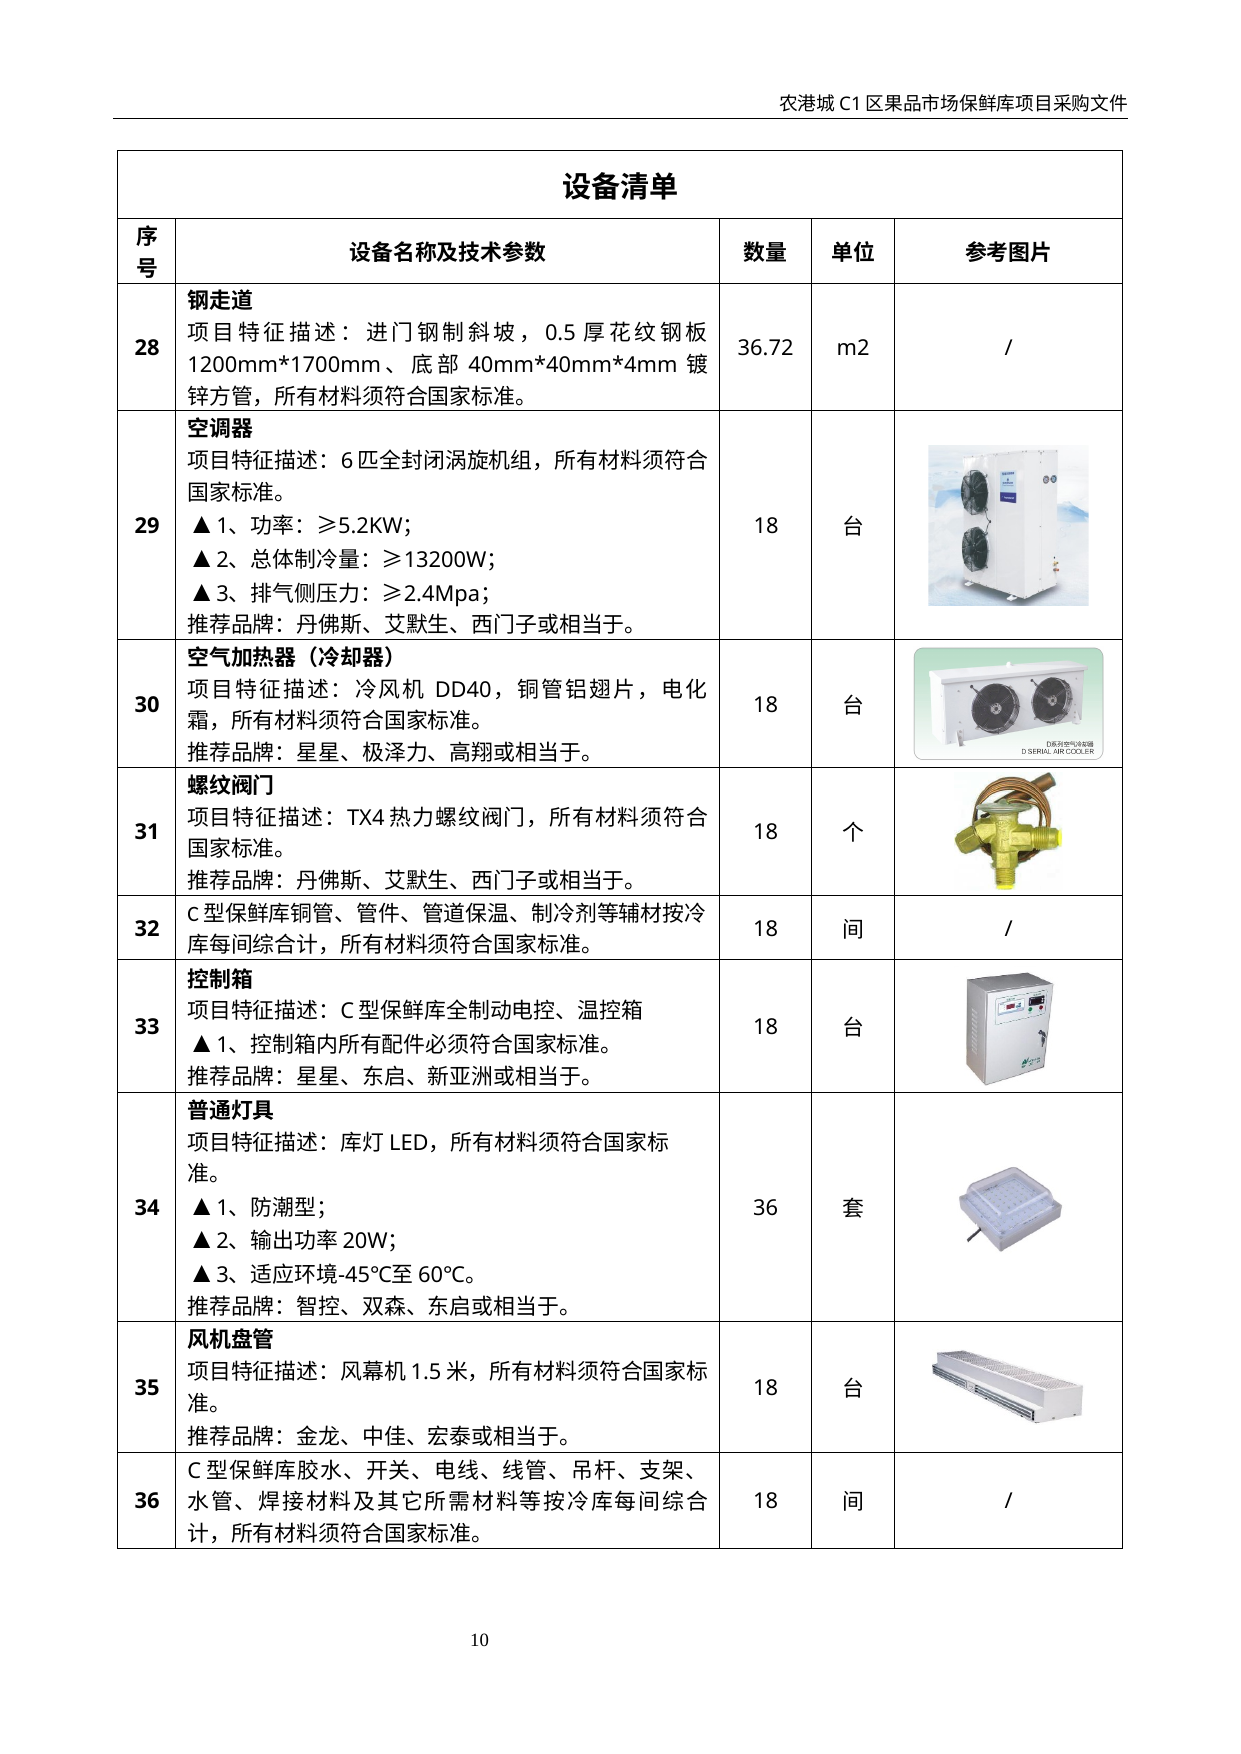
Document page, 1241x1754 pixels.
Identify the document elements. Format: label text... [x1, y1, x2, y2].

table_cell 空调器 项目特征描述：6匹全封闭涡旋机组，所有材料须符合国家标准。 ▲1、功率：≥5.2KW； ▲2、总体制冷量：≥13200W； ▲3、排气侧压力：≥2.4Mpa； 推荐品牌：丹佛斯、艾默生、西门子或相当于。 [176, 411, 719, 639]
picture [929, 1154, 1087, 1260]
table_cell 间 [812, 896, 894, 959]
table_cell 18 [720, 768, 811, 895]
table_cell 台 [812, 1322, 894, 1452]
table_cell 序号 [118, 219, 175, 282]
table_cell 单位 [812, 219, 894, 282]
table_cell 30 [118, 640, 175, 767]
table_cell 空气加热器（冷却器） 项目特征描述：冷风机 DD40，铜管铝翅片，电化霜，所有材料须符合国家标准。 推荐品牌：星星、极泽力、高翔或相当于。 [176, 640, 719, 767]
table_cell [895, 640, 1122, 767]
table_cell 18 [720, 1453, 811, 1548]
table_cell C型保鲜库胶水、开关、电线、线管、吊杆、支架、水管、焊接材料及其它所需材料等按冷库每间综合计，所有材料须符合国家标准。 [176, 1453, 719, 1548]
table_cell / [895, 284, 1122, 410]
table_cell / [895, 896, 1122, 959]
table_cell / [895, 1453, 1122, 1548]
table_cell m2 [812, 284, 894, 410]
table_cell 18 [720, 960, 811, 1092]
table_cell 36.72 [720, 284, 811, 410]
table_cell 螺纹阀门 项目特征描述：TX4热力螺纹阀门，所有材料须符合国家标准。 推荐品牌：丹佛斯、艾默生、西门子或相当于。 [176, 768, 719, 895]
table_cell 35 [118, 1322, 175, 1452]
table_cell [895, 768, 1122, 895]
table_cell 风机盘管 项目特征描述：风幕机1.5米，所有材料须符合国家标准。 推荐品牌：金龙、中佳、宏泰或相当于。 [176, 1322, 719, 1452]
table_cell 台 [812, 640, 894, 767]
table_cell 33 [118, 960, 175, 1092]
picture [912, 646, 1105, 761]
picture [954, 772, 1063, 891]
picture [953, 966, 1064, 1086]
table_cell 台 [812, 411, 894, 639]
table_cell 套 [812, 1093, 894, 1321]
table_cell 设备名称及技术参数 [176, 219, 719, 282]
table_cell 28 [118, 284, 175, 410]
table_cell 个 [812, 768, 894, 895]
table_cell 普通灯具 项目特征描述：库灯 LED，所有材料须符合国家标准。 ▲1、防潮型； ▲2、输出功率20W； ▲3、适应环境-45℃至60℃。 推荐品牌：智控、双森、东启或相当于。 [176, 1093, 719, 1321]
table_cell 18 [720, 411, 811, 639]
table_cell 间 [812, 1453, 894, 1548]
table_cell 控制箱 项目特征描述：C型保鲜库全制动电控、温控箱 ▲1、控制箱内所有配件必须符合国家标准。 推荐品牌：星星、东启、新亚洲或相当于。 [176, 960, 719, 1092]
table_cell C型保鲜库铜管、管件、管道保温、制冷剂等辅材按冷库每间综合计，所有材料须符合国家标准。 [176, 896, 719, 959]
table_cell 台 [812, 960, 894, 1092]
table_cell [895, 1322, 1122, 1452]
table_cell [895, 1093, 1122, 1321]
table_cell [895, 960, 1122, 1092]
picture [928, 445, 1089, 606]
table_header 设备清单 [118, 151, 1122, 218]
table_cell 31 [118, 768, 175, 895]
table_cell 36 [118, 1453, 175, 1548]
table_cell 29 [118, 411, 175, 639]
table_cell 18 [720, 640, 811, 767]
table_cell 36 [720, 1093, 811, 1321]
table_cell 34 [118, 1093, 175, 1321]
table_cell 18 [720, 1322, 811, 1452]
table_cell 参考图片 [895, 219, 1122, 282]
table_cell 钢走道 项目特征描述：进门钢制斜坡，0.5厚花纹钢板1200mm*1700mm、底部40mm*40mm*4mm镀锌方管，所有材料须符合国家标准。 [176, 284, 719, 410]
picture [931, 1349, 1085, 1425]
table_cell [895, 411, 1122, 639]
table_cell 18 [720, 896, 811, 959]
table_cell 32 [118, 896, 175, 959]
table_cell 数量 [720, 219, 811, 282]
